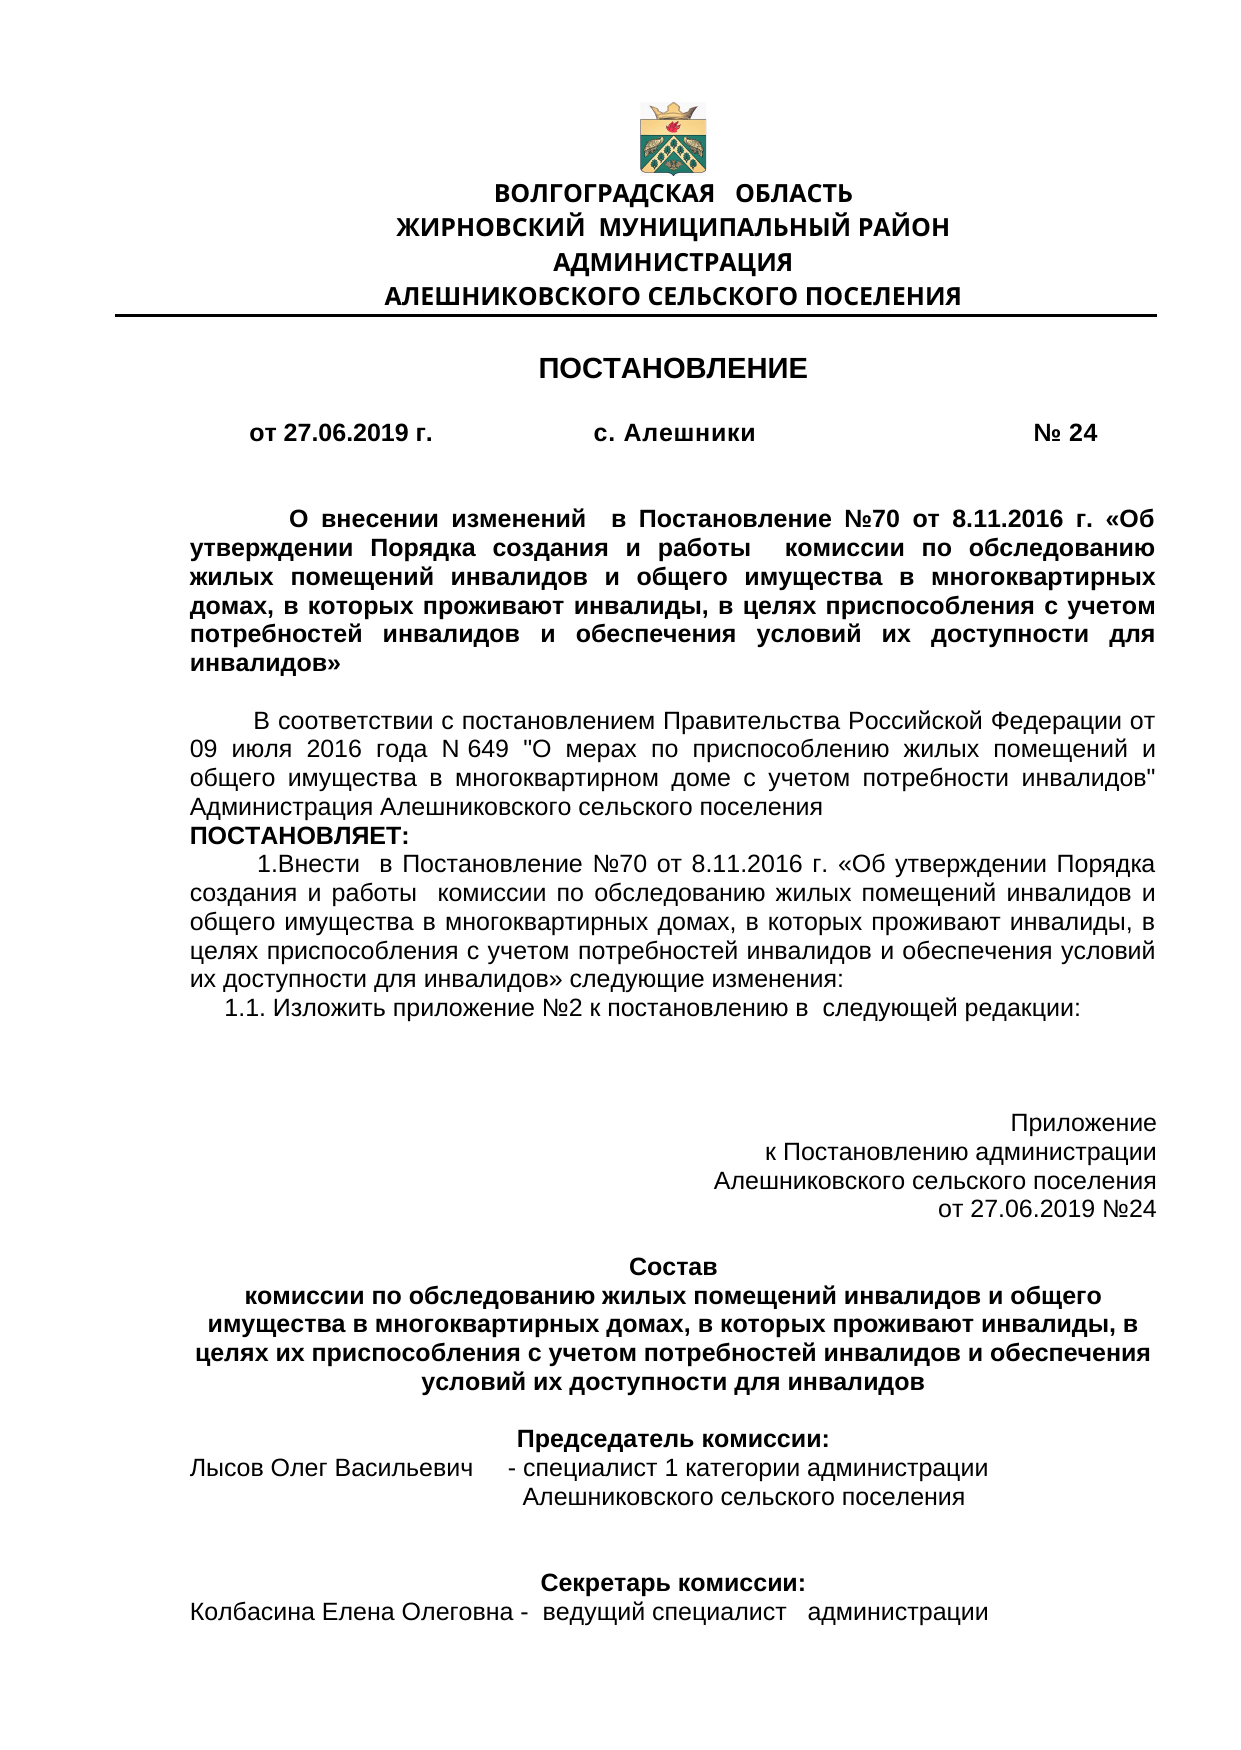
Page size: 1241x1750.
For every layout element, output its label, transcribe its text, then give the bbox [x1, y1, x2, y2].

text АДМИНИСТРАЦИЯ [114, 244, 1157, 278]
text Колбасина Елена Олеговна - ведущий специалист администрации [189, 1597, 1157, 1626]
text ПОСТАНОВЛЯЕТ: [189, 821, 1157, 849]
text 1.1. Изложить приложение №2 к постановлению в следующей редакции: [189, 993, 1157, 1022]
text Лысов Олег Васильевич - специалист 1 категории администрации [189, 1453, 1157, 1482]
text ВОЛГОГРАДСКАЯ ОБЛАСТЬ [114, 176, 1157, 210]
text 1.Внести в Постановление №70 от 8.11.2016 г. «Об утверждении Порядка создания и работы комиссии по обследованию жилых помещений инвалидов и общего имущества в многоквартирных домах, в которых проживают инвалиды, в целях приспособления с учетом потребностей инвалидов и обеспечения условий их доступности для инвалидов» следующие изменения: [189, 849, 1157, 993]
text Алешниковского сельского поселения [189, 1166, 1157, 1194]
text АЛЕШНИКОВСКОГО СЕЛЬСКОГО ПОСЕЛЕНИЯ [114, 278, 1157, 317]
text Приложение [189, 1108, 1157, 1137]
text Состав [189, 1252, 1157, 1281]
text комиссии по обследованию жилых помещений инвалидов и общего имущества в многоквартирных домах, в которых проживают инвалиды, в целях их приспособления с учетом потребностей инвалидов и обеспечения условий их доступности для инвалидов [189, 1281, 1157, 1396]
text ПОСТАНОВЛЕНИЕ [114, 351, 1157, 384]
text В соответствии с постановлением Правительства Российской Федерации от 09 июля 2016 года N 649 "О мерах по приспособлению жилых помещений и общего имущества в многоквартирном доме с учетом потребности инвалидов" Администрация Алешниковского сельского поселения [189, 706, 1157, 821]
text к Постановлению администрации [189, 1137, 1157, 1166]
text О внесении изменений в Постановление №70 от 8.11.2016 г. «Об утверждении Порядка создания и работы комиссии по обследованию жилых помещений инвалидов и общего имущества в многоквартирных домах, в которых проживают инвалиды, в целях приспособления с учетом потребностей инвалидов и обеспечения условий их доступности для инвалидов» [189, 476, 1157, 677]
text Алешниковского сельского поселения [189, 1482, 1157, 1511]
text ЖИРНОВСКИЙ МУНИЦИПАЛЬНЫЙ РАЙОН [114, 210, 1157, 244]
text от 27.06.2019 г. с. Алешники № 24 [114, 418, 1157, 447]
text Председатель комиссии: [189, 1424, 1157, 1453]
text Секретарь комиссии: [189, 1568, 1157, 1597]
text от 27.06.2019 №24 [189, 1194, 1157, 1223]
picture [640, 102, 707, 176]
